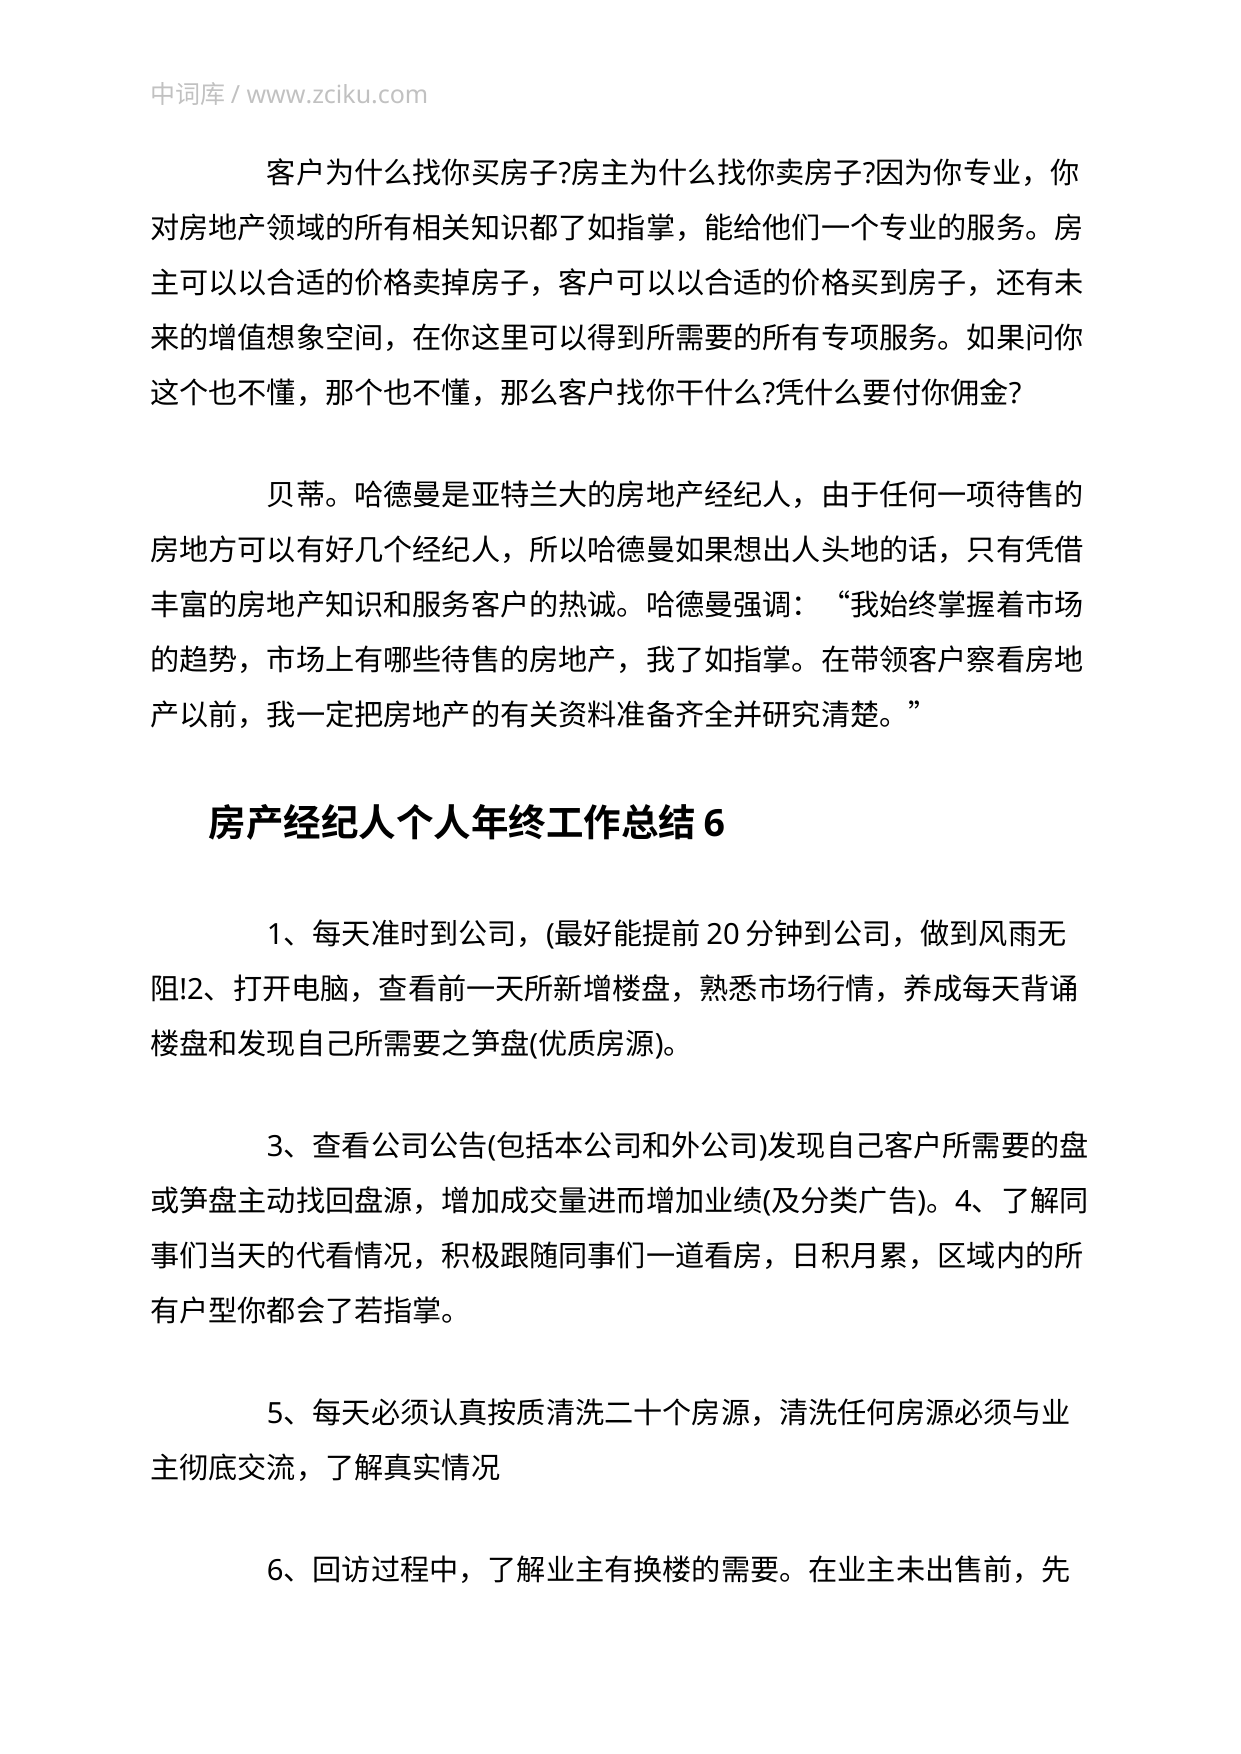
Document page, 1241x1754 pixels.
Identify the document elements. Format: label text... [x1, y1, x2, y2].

text 3、查看公司公告(包括本公司和外公司)发现自己客户所需要的盘或笋盘主动找回盘源，增加成交量进而增加业绩(及分类广告)。4、了解同事们当天的代看情况，积极跟随同事们一道看房，日积月累，区域内的所有户型你都会了若指掌。 [150, 1123, 1090, 1330]
text 1、每天准时到公司，(最好能提前20分钟到公司，做到风雨无阻!2、打开电脑，查看前一天所新增楼盘，熟悉市场行情，养成每天背诵楼盘和发现自己所需要之笋盘(优质房源)。 [150, 911, 1090, 1063]
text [150, 1546, 1090, 1588]
text 客户为什么找你买房子?房主为什么找你卖房子?因为你专业，你对房地产领域的所有相关知识都了如指掌，能给他们一个专业的服务。房主可以以合适的价格卖掉房子，客户可以以合适的价格买到房子，还有未来的增值想象空间，在你这里可以得到所需要的所有专项服务。如果问你这个也不懂，那个也不懂，那么客户找你干什么?凭什么要付你佣金? [150, 150, 1090, 412]
text 房产经纪人个人年终工作总结6 [150, 793, 1090, 847]
text 贝蒂。哈德曼是亚特兰大的房地产经纪人，由于任何一项待售的房地方可以有好几个经纪人，所以哈德曼如果想出人头地的话，只有凭借丰富的房地产知识和服务客户的热诚。哈德曼强调：“我始终掌握着市场的趋势，市场上有哪些待售的房地产，我了如指掌。在带领客户察看房地产以前，我一定把房地产的有关资料准备齐全并研究清楚。” [150, 472, 1090, 733]
text 5、每天必须认真按质清洗二十个房源，清洗任何房源必须与业主彻底交流，了解真实情况 [150, 1389, 1090, 1487]
